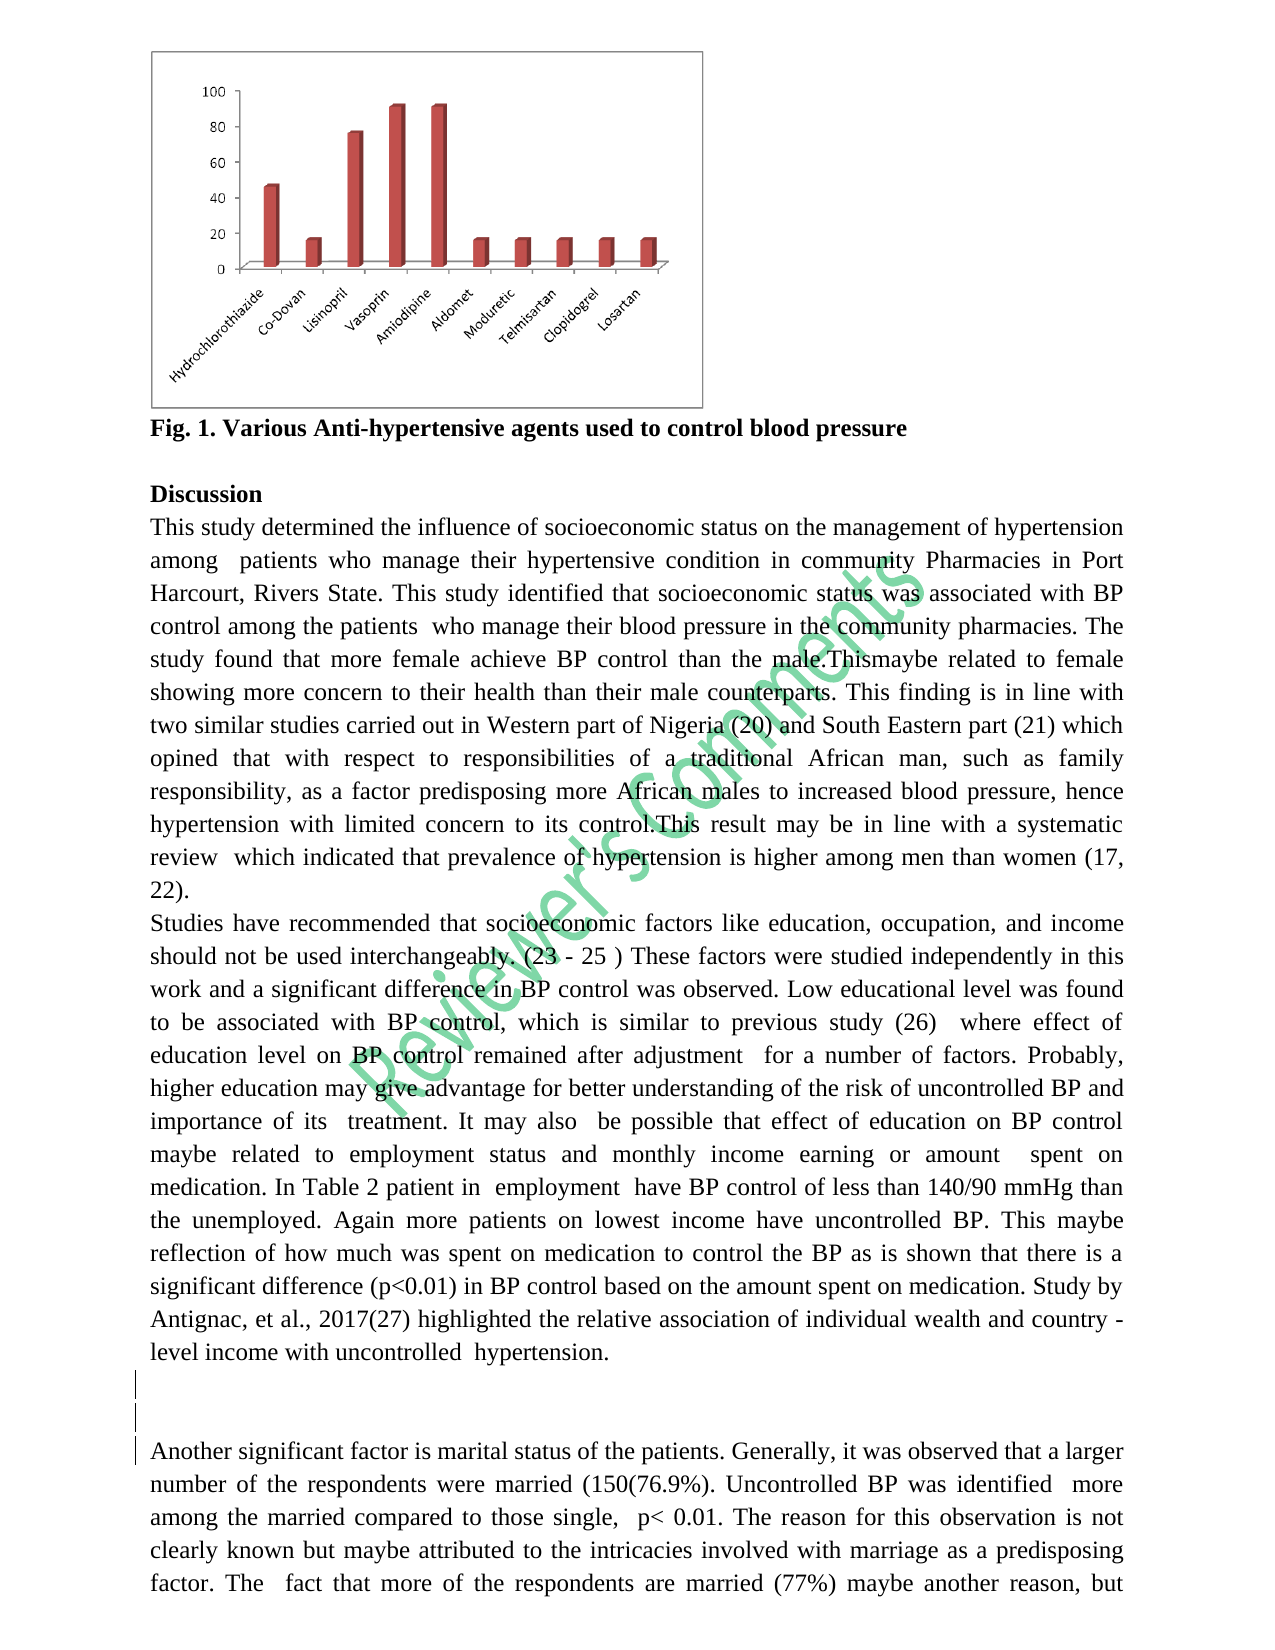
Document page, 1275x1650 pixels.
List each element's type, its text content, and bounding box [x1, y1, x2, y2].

text Studies have recommended that socioeconomic factors like education, occupation, and income should not be used interchangeably. (23 - 25 ) These factors were studied independently in this work and a significant difference in BP control was observed. Low educational level was found to be associated with BP control, which is similar to previous study (26) where effect of education level on BP control remained after adjustment for a number of factors. Probably, higher education may give advantage for better understanding of the risk of uncontrolled BP and importance of its treatment. It may also be possible that effect of education on BP control maybe related to employment status and monthly income earning or amount spent on medication. In Table 2 patient in employment have BP control of less than 140/90 mmHg than the unemployed. Again more patients on lowest income have uncontrolled BP. This maybe reflection of how much was spent on medication to control the BP as is shown that there is a significant difference (p<0.01) in BP control based on the amount spent on medication. Study by Antignac, et al., 2017(27) highlighted the relative association of individual wealth and country - level income with uncontrolled hypertension. [150, 908, 1125, 1366]
picture [150, 50, 704, 409]
text Discussion [150, 479, 1125, 507]
text Fig. 1. Various Anti-hypertensive agents used to control blood pressure [150, 413, 1125, 441]
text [150, 1436, 1125, 1597]
text This study determined the influence of socioeconomic status on the management of hypertension among patients who manage their hypertensive condition in community Pharmacies in Port Harcourt, Rivers State. This study identified that socioeconomic status was associated with BP control among the patients who manage their blood pressure in the community pharmacies. The study found that more female achieve BP control than the male.Thismaybe related to female showing more concern to their health than their male counterparts. This finding is in line with two similar studies carried out in Western part of Nigeria (20) and South Eastern part (21) which opined that with respect to responsibilities of a traditional African man, such as family responsibility, as a factor predisposing more African males to increased blood pressure, hence hypertension with limited concern to its control.This result may be in line with a systematic review which indicated that prevalence of hypertension is higher among men than women (17, 22). [150, 512, 1125, 904]
